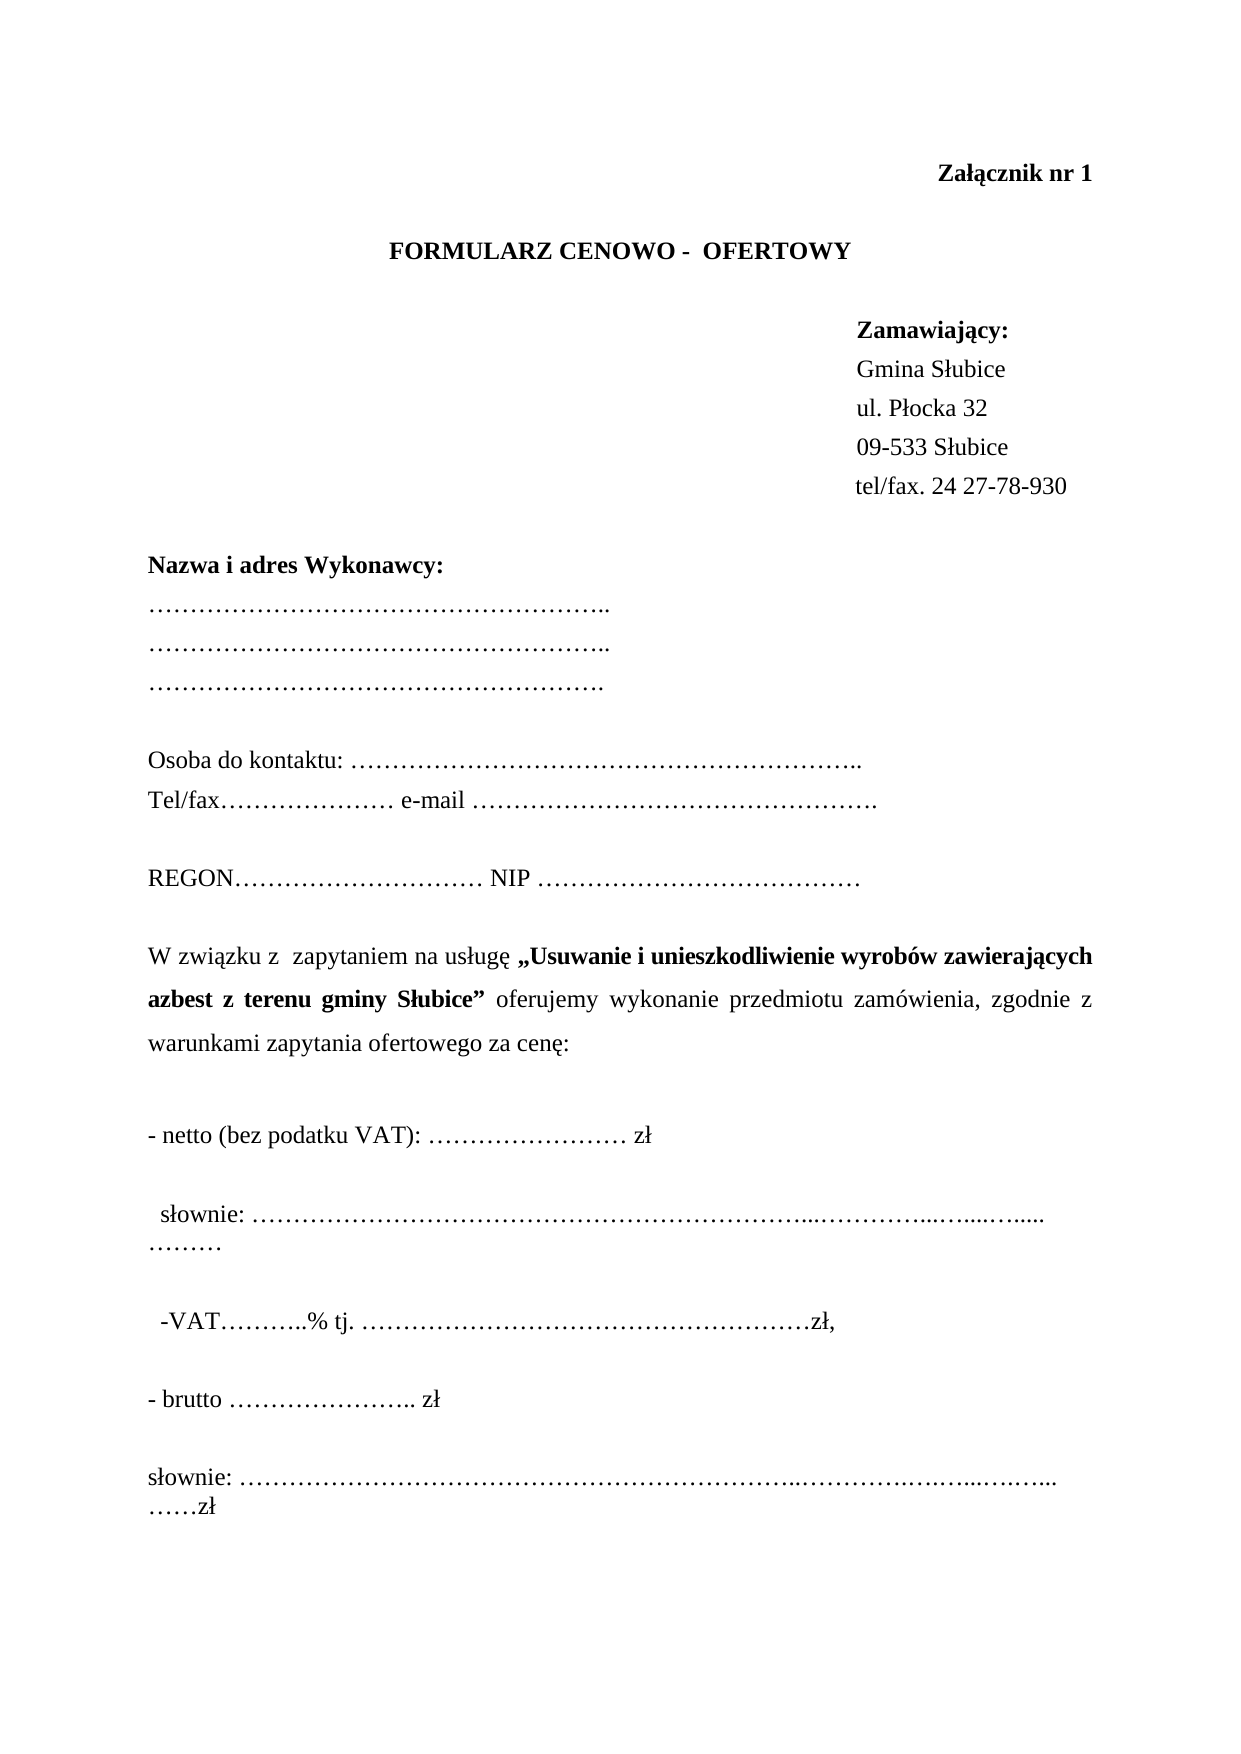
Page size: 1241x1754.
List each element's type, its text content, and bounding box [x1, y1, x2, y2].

text Gmina Słubice [811, 354, 1093, 383]
text W związku z zapytaniem na usługę „Usuwanie i unieszkodliwienie wyrobów zawierających azbest z terenu gminy Słubice” oferujemy wykonanie przedmiotu zamówienia, zgodnie z warunkami zapytania ofertowego za cenę: [148, 941, 1093, 1056]
text ul. Płocka 32 [783, 393, 1093, 422]
text słownie: …………………………………………………………...…………...…....….....……… [148, 1199, 1093, 1256]
text Zamawiający: [783, 315, 1093, 343]
text ……………………………………………….. [148, 628, 1093, 657]
text FORMULARZ CENOWO - OFERTOWY [148, 236, 1093, 265]
text Załącznik nr 1 [811, 158, 1093, 187]
text słownie: …………………………………………………………..………….….…...….…...……zł [148, 1462, 1093, 1520]
text tel/fax. 24 27-78-930 [811, 471, 1093, 500]
text -VAT………..% tj. ………………………………………………zł, [148, 1306, 1093, 1334]
text - brutto ………………….. zł [148, 1384, 1093, 1413]
text ……………………………………………….. [148, 589, 1093, 618]
text - netto (bez podatku VAT): …………………… zł [148, 1120, 1093, 1149]
text Tel/fax………………… e-mail …………………………………………. [148, 785, 1093, 813]
text REGON………………………… NIP ………………………………… [148, 863, 1093, 892]
text 09-533 Słubice [783, 432, 1093, 461]
text Nazwa i adres Wykonawcy: [148, 550, 1093, 578]
text Osoba do kontaktu: …………………………………………………….. [148, 746, 1093, 774]
text ………………………………………………. [148, 667, 1093, 696]
